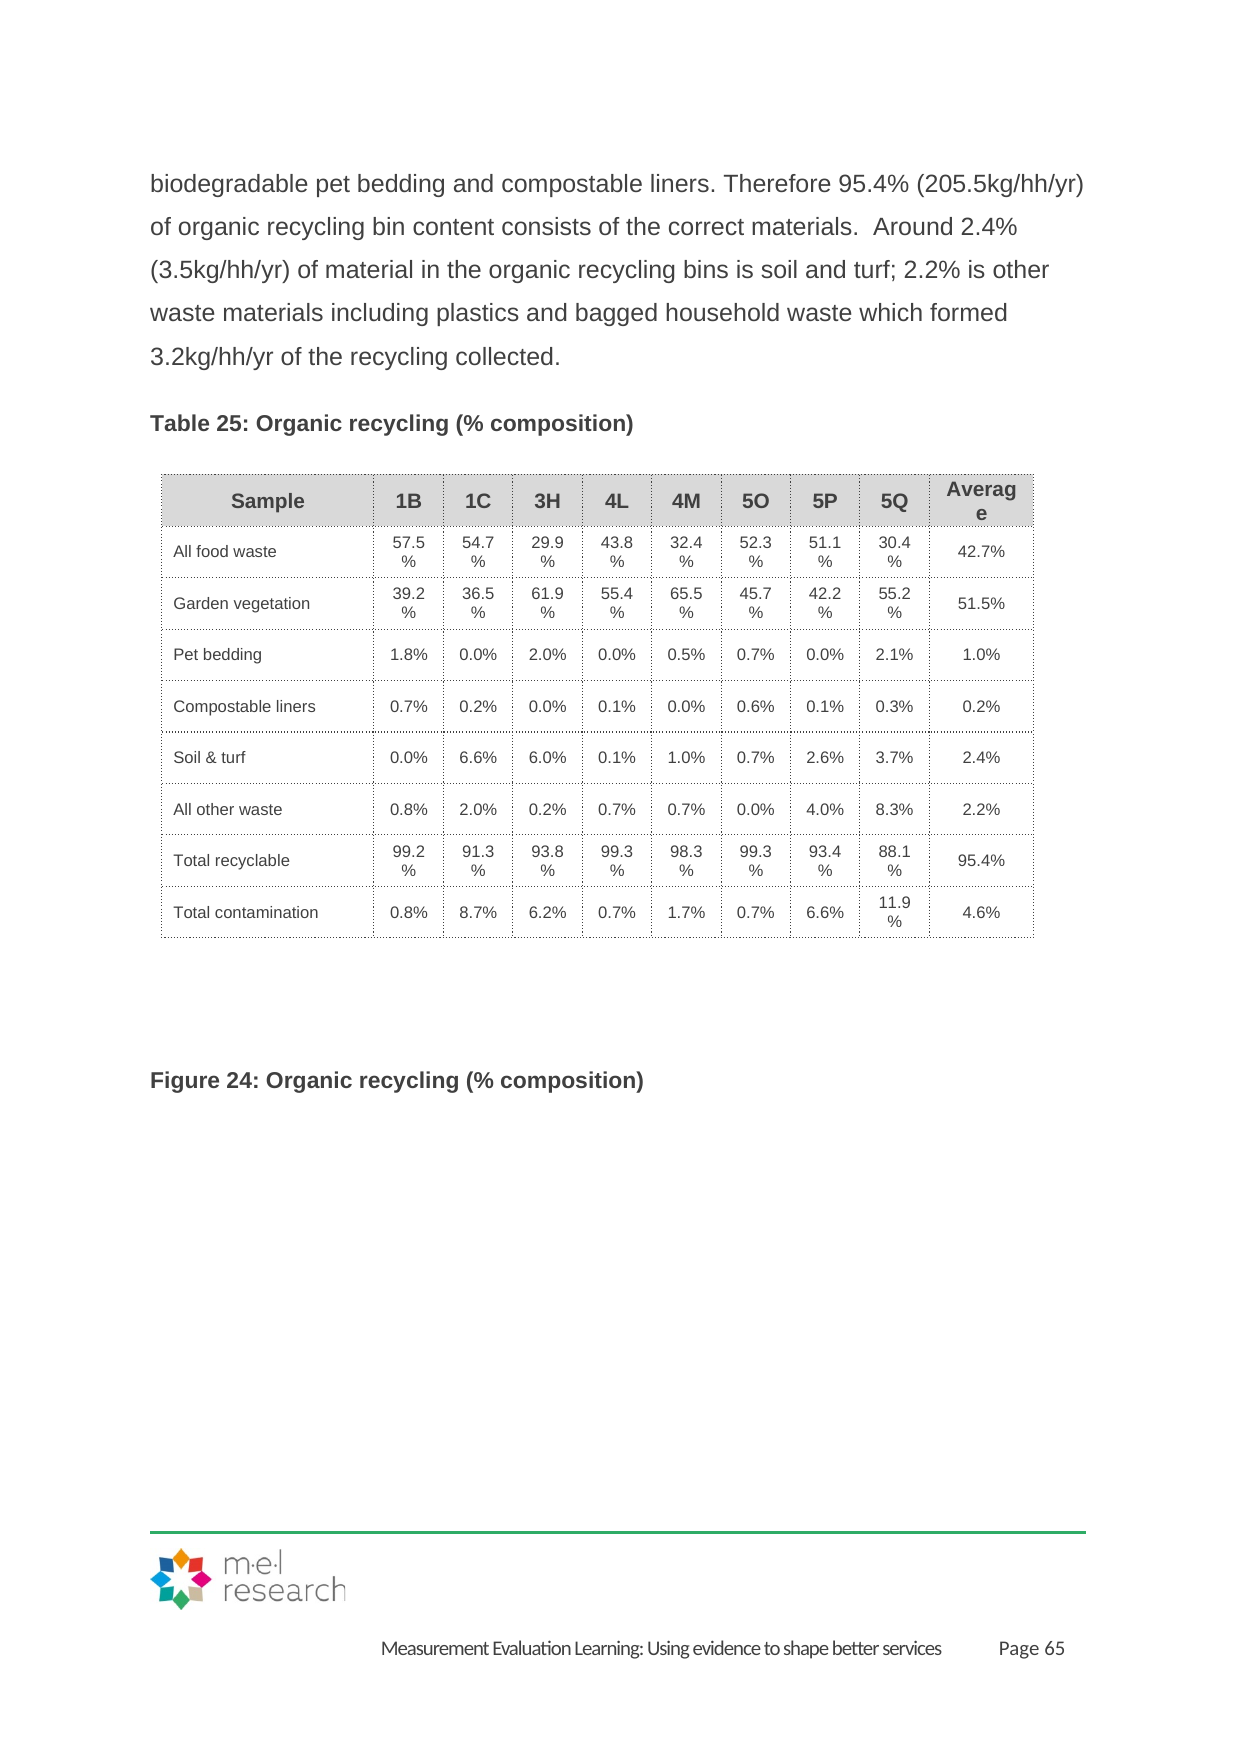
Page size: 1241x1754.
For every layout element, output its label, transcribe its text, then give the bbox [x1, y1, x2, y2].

table_cell 1.0% [652, 731, 721, 783]
table_cell Compostable liners [162, 680, 374, 731]
table_cell 36.5% [443, 577, 513, 628]
table_cell 39.2% [374, 577, 443, 628]
table_cell 95.4% [929, 834, 1033, 886]
table_cell 61.9% [513, 577, 582, 628]
table_cell 99.3% [582, 834, 652, 886]
table_cell 0.8% [374, 886, 443, 937]
table_cell All other waste [162, 783, 374, 834]
table_cell 42.7% [929, 526, 1033, 577]
table_cell 45.7% [721, 577, 790, 628]
table_cell 0.7% [582, 783, 652, 834]
table_cell 91.3% [443, 834, 513, 886]
text Table 25: Organic recycling (% composition) [150, 410, 1087, 436]
table_cell 51.5% [929, 577, 1033, 628]
table_cell 0.3% [860, 680, 929, 731]
table_cell 2.6% [790, 731, 860, 783]
table_cell 43.8% [582, 526, 652, 577]
table_cell Pet bedding [162, 629, 374, 680]
table_cell 30.4% [860, 526, 929, 577]
table_cell 1.8% [374, 629, 443, 680]
table_cell 0.0% [513, 680, 582, 731]
table_cell 93.4% [790, 834, 860, 886]
table_cell 0.8% [374, 783, 443, 834]
table_cell 8.3% [860, 783, 929, 834]
table_cell 4.0% [790, 783, 860, 834]
text Figure 24: Organic recycling (% composition) [150, 1067, 1087, 1094]
table_cell 57.5% [374, 526, 443, 577]
table_header 4L [582, 474, 652, 526]
table_cell 0.1% [582, 680, 652, 731]
table_cell 0.6% [721, 680, 790, 731]
table_cell 2.0% [513, 629, 582, 680]
table_cell All food waste [162, 526, 374, 577]
table_cell 99.3% [721, 834, 790, 886]
table_header Sample [162, 474, 374, 526]
table_header 1C [443, 474, 513, 526]
table_cell 6.6% [790, 886, 860, 937]
table_cell Soil & turf [162, 731, 374, 783]
table_cell 3.7% [860, 731, 929, 783]
table_header 5P [790, 474, 860, 526]
table_cell 98.3% [652, 834, 721, 886]
table_cell 0.0% [652, 680, 721, 731]
table_cell 0.0% [443, 629, 513, 680]
table_cell 54.7% [443, 526, 513, 577]
table_cell 29.9% [513, 526, 582, 577]
table_cell 99.2% [374, 834, 443, 886]
table_cell 0.7% [652, 783, 721, 834]
table_cell 0.7% [721, 629, 790, 680]
table_cell 0.7% [374, 680, 443, 731]
table_cell 8.7% [443, 886, 513, 937]
table_header 3H [513, 474, 582, 526]
table_cell 0.2% [443, 680, 513, 731]
table_cell 2.1% [860, 629, 929, 680]
table_cell Garden vegetation [162, 577, 374, 628]
table_cell 0.7% [721, 731, 790, 783]
table_cell 55.4% [582, 577, 652, 628]
table_cell 55.2% [860, 577, 929, 628]
table_cell Total recyclable [162, 834, 374, 886]
table_cell 2.4% [929, 731, 1033, 783]
table_cell 0.1% [582, 731, 652, 783]
table_cell Total contamination [162, 886, 374, 937]
table_cell 6.0% [513, 731, 582, 783]
table_cell 0.5% [652, 629, 721, 680]
table_cell 88.1% [860, 834, 929, 886]
table_cell 0.7% [582, 886, 652, 937]
table_cell 65.5% [652, 577, 721, 628]
table_cell 51.1% [790, 526, 860, 577]
table_cell 1.0% [929, 629, 1033, 680]
table_cell 0.0% [374, 731, 443, 783]
table_cell 32.4% [652, 526, 721, 577]
table_cell 2.0% [443, 783, 513, 834]
table_cell 0.0% [790, 629, 860, 680]
table_cell 4.6% [929, 886, 1033, 937]
table_cell 2.2% [929, 783, 1033, 834]
table_cell 6.6% [443, 731, 513, 783]
table_header Average [929, 474, 1033, 526]
table_cell 52.3% [721, 526, 790, 577]
table_cell 6.2% [513, 886, 582, 937]
table_header 5Q [860, 474, 929, 526]
table_cell 0.0% [721, 783, 790, 834]
table_cell 0.7% [721, 886, 790, 937]
table_header 4M [652, 474, 721, 526]
table_cell 0.0% [582, 629, 652, 680]
table_header 1B [374, 474, 443, 526]
picture [150, 1548, 346, 1610]
table_cell 93.8% [513, 834, 582, 886]
table_cell 0.2% [929, 680, 1033, 731]
table_cell 1.7% [652, 886, 721, 937]
table_cell 11.9% [860, 886, 929, 937]
table_cell 0.2% [513, 783, 582, 834]
table_cell 42.2% [790, 577, 860, 628]
table_cell 0.1% [790, 680, 860, 731]
table_header 5O [721, 474, 790, 526]
